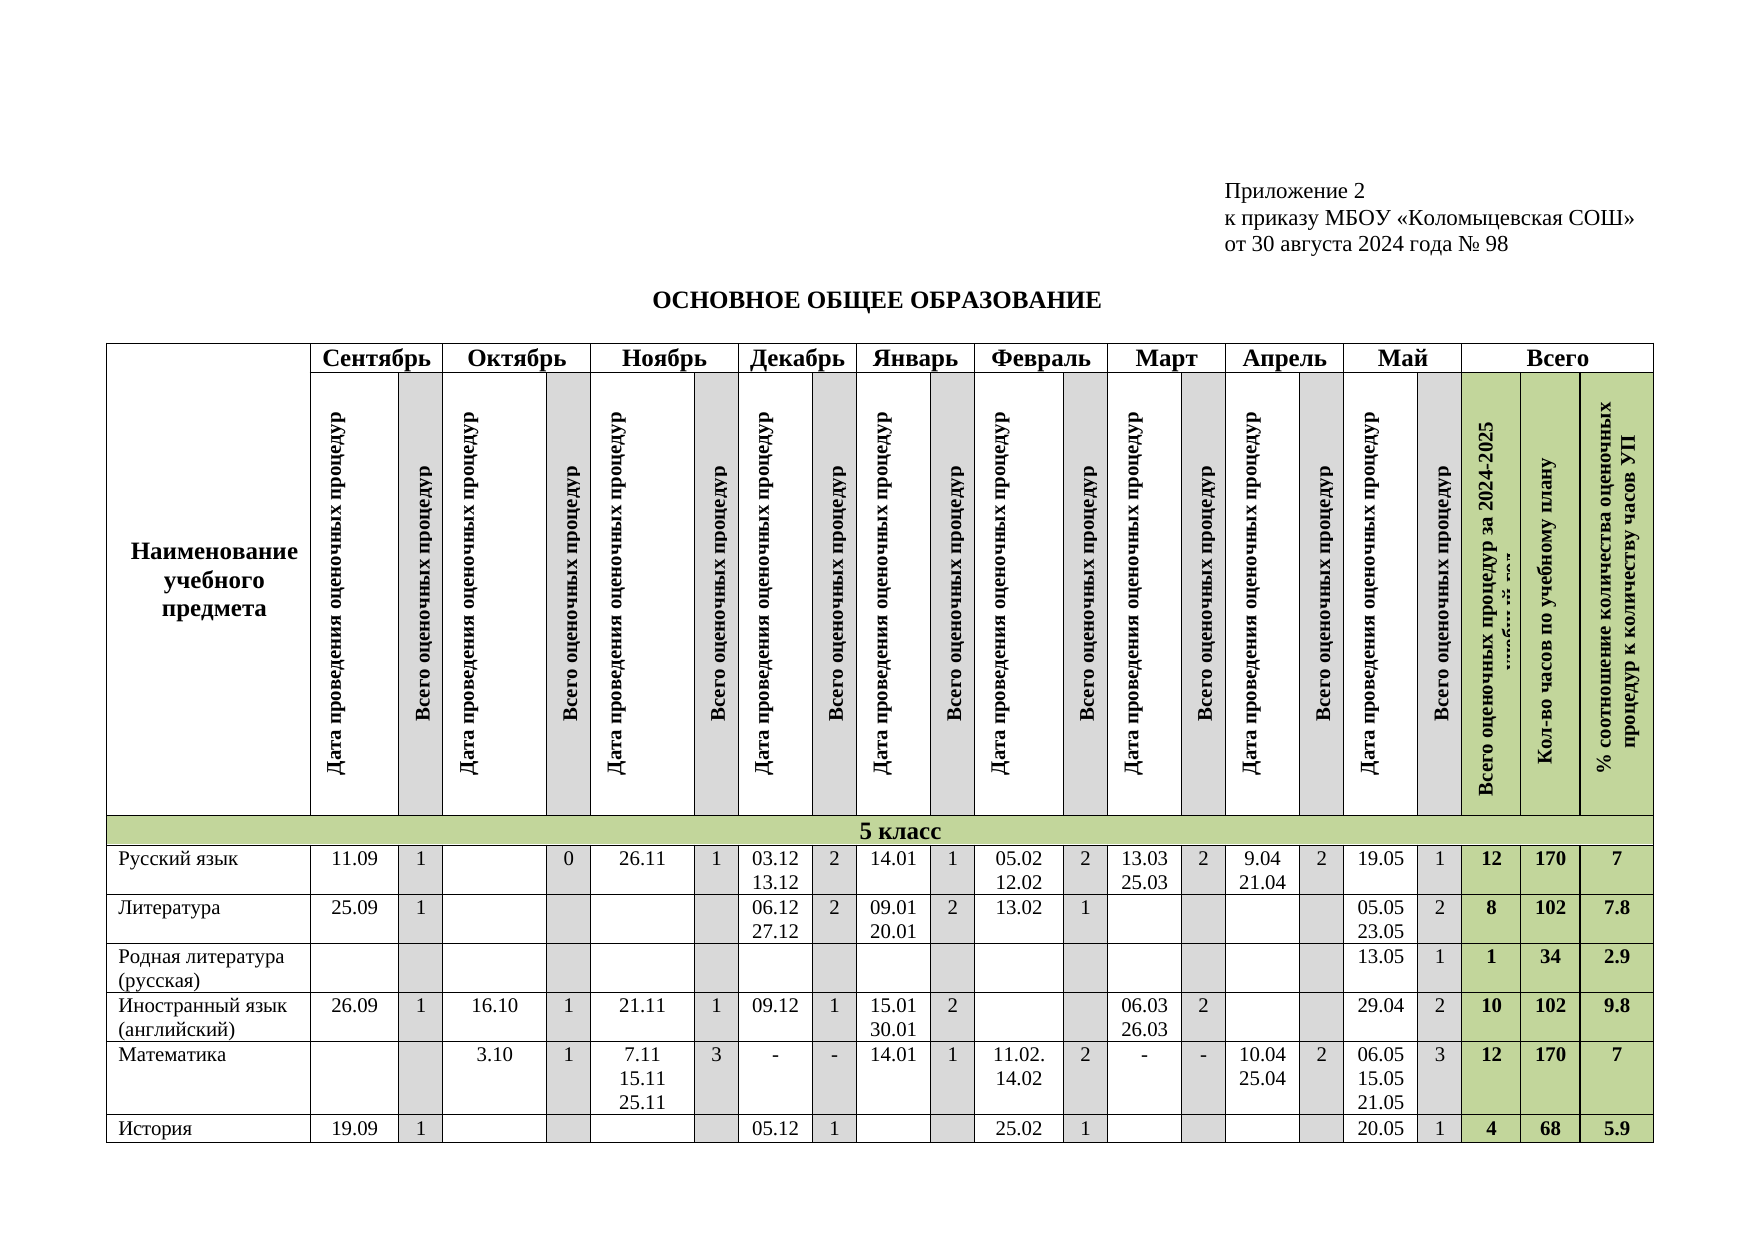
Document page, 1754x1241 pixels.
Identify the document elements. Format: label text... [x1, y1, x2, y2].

table_cell Всего оценочных процедур [1418, 373, 1461, 815]
table_cell 09.12 [739, 993, 812, 1041]
table_cell [399, 1042, 442, 1114]
table_cell [1108, 1115, 1181, 1142]
table_cell 170 [1521, 1042, 1579, 1114]
table_cell [591, 944, 694, 992]
table_cell 1 [547, 1042, 590, 1114]
table_cell 170 [1521, 846, 1579, 894]
table_cell [857, 944, 930, 992]
table_cell [591, 1115, 694, 1142]
table_cell [975, 944, 1063, 992]
table_cell 12 [1462, 846, 1520, 894]
table_cell 68 [1521, 1115, 1579, 1142]
table_cell 05.12 [739, 1115, 812, 1142]
table_cell [1226, 993, 1299, 1041]
table_header Январь [857, 344, 974, 372]
table_cell 05.05 23.05 [1344, 895, 1417, 943]
table_cell 19.09 [311, 1115, 398, 1142]
table_cell [695, 944, 738, 992]
table_cell 5.9 [1581, 1115, 1653, 1142]
table_cell [1108, 944, 1181, 992]
table_cell 26.09 [311, 993, 398, 1041]
table_cell [813, 944, 856, 992]
table_cell 2 [1418, 895, 1461, 943]
table_cell 1 [547, 993, 590, 1041]
table_cell [1300, 944, 1343, 992]
table_cell 4 [1462, 1115, 1520, 1142]
table_cell 5 класс [107, 816, 1653, 844]
table_cell 3.10 [443, 1042, 546, 1114]
table_cell 03.12 13.12 [739, 846, 812, 894]
table_cell [1182, 895, 1225, 943]
table_cell [857, 1115, 930, 1142]
text к приказу МБОУ «Коломыцевская СОШ» [1224, 203, 1636, 230]
table_cell 06.12 27.12 [739, 895, 812, 943]
table_cell Всего оценочных процедур [1182, 373, 1225, 815]
table_header Сентябрь [311, 344, 442, 372]
table_cell [443, 895, 546, 943]
table_cell Всего оценочных процедур за 2024-2025 учебный год [1462, 373, 1520, 815]
table_cell 1 [1418, 846, 1461, 894]
table_cell 13.05 [1344, 944, 1417, 992]
table_cell 13.03 25.03 [1108, 846, 1181, 894]
table_cell [311, 1042, 398, 1114]
table_cell Дата проведения оценочных процедур [975, 373, 1063, 815]
table_header Апрель [1226, 344, 1343, 372]
table_cell 25.02 [975, 1115, 1063, 1142]
table_cell [1300, 895, 1343, 943]
table_cell 14.01 [857, 846, 930, 894]
table_cell [1064, 993, 1107, 1041]
table_cell Всего оценочных процедур [695, 373, 738, 815]
table_cell [931, 944, 974, 992]
table_cell 14.01 [857, 1042, 930, 1114]
table_cell [547, 1115, 590, 1142]
table_cell 21.11 [591, 993, 694, 1041]
table_cell [1226, 895, 1299, 943]
table_cell [695, 895, 738, 943]
table_cell [1182, 1115, 1225, 1142]
table_cell Всего оценочных процедур [813, 373, 856, 815]
table_cell 1 [399, 846, 442, 894]
table_cell 2 [1418, 993, 1461, 1041]
table_cell 34 [1521, 944, 1579, 992]
table_cell 1 [1064, 1115, 1107, 1142]
table_cell 13.02 [975, 895, 1063, 943]
table_cell 19.05 [1344, 846, 1417, 894]
text ОСНОВНОЕ ОБЩЕЕ ОБРАЗОВАНИЕ [118, 285, 1636, 314]
table_cell Математика [107, 1042, 310, 1114]
table_cell 16.10 [443, 993, 546, 1041]
table_cell 09.01 20.01 [857, 895, 930, 943]
table_cell 25.09 [311, 895, 398, 943]
table_header Наименование учебного предмета [107, 344, 310, 815]
table_cell 102 [1521, 895, 1579, 943]
table_header Март [1108, 344, 1225, 372]
table_cell 1 [813, 993, 856, 1041]
table_header Декабрь [739, 344, 856, 372]
table_cell [443, 944, 546, 992]
table_cell 10 [1462, 993, 1520, 1041]
table_cell 9.8 [1581, 993, 1653, 1041]
table_cell 1 [399, 895, 442, 943]
text от 30 августа 2024 года № 98 [1224, 230, 1636, 256]
table_cell 2 [1182, 993, 1225, 1041]
table_cell [1182, 944, 1225, 992]
text Приложение 2 [1224, 177, 1636, 203]
table_cell 1 [931, 846, 974, 894]
table_cell Русский язык [107, 846, 310, 894]
table_cell 8 [1462, 895, 1520, 943]
table_cell 1 [1418, 944, 1461, 992]
table_cell Дата проведения оценочных процедур [1344, 373, 1417, 815]
table_cell - [1108, 1042, 1181, 1114]
table_header Октябрь [443, 344, 590, 372]
table_cell Всего оценочных процедур [399, 373, 442, 815]
table_cell 1 [695, 846, 738, 894]
table_cell 1 [931, 1042, 974, 1114]
table_cell - [1182, 1042, 1225, 1114]
table_cell 2 [813, 895, 856, 943]
table_header Всего [1462, 344, 1653, 372]
table_cell [1064, 944, 1107, 992]
table_cell Дата проведения оценочных процедур [311, 373, 398, 815]
table_cell 11.02. 14.02 [975, 1042, 1063, 1114]
table_cell [1300, 1115, 1343, 1142]
table_cell [931, 1115, 974, 1142]
table_cell 11.09 [311, 846, 398, 894]
table_cell Всего оценочных процедур [931, 373, 974, 815]
table_header Май [1344, 344, 1461, 372]
table_cell 1 [399, 1115, 442, 1142]
table_cell 2 [813, 846, 856, 894]
table_cell [311, 944, 398, 992]
table_cell 15.01 30.01 [857, 993, 930, 1041]
table_cell [975, 993, 1063, 1041]
table_cell 102 [1521, 993, 1579, 1041]
table_cell 06.05 15.05 21.05 [1344, 1042, 1417, 1114]
table_cell 20.05 [1344, 1115, 1417, 1142]
table_cell Родная литература (русская) [107, 944, 310, 992]
table_cell 1 [1462, 944, 1520, 992]
table_cell 05.02 12.02 [975, 846, 1063, 894]
table_cell - [813, 1042, 856, 1114]
table_cell 2 [1182, 846, 1225, 894]
table_cell Дата проведения оценочных процедур [1108, 373, 1181, 815]
table_cell Дата проведения оценочных процедур [591, 373, 694, 815]
table_cell 10.04 25.04 [1226, 1042, 1299, 1114]
table_cell 2 [1300, 1042, 1343, 1114]
table_cell [1226, 944, 1299, 992]
table_cell 1 [813, 1115, 856, 1142]
table_cell [547, 895, 590, 943]
table_cell 2 [1300, 846, 1343, 894]
table_cell [443, 846, 546, 894]
table_cell Иностранный язык (английский) [107, 993, 310, 1041]
table_cell Всего оценочных процедур [1064, 373, 1107, 815]
table_cell 7 [1581, 846, 1653, 894]
table_cell 1 [1064, 895, 1107, 943]
table_cell [399, 944, 442, 992]
table_cell Дата проведения оценочных процедур [1226, 373, 1299, 815]
table_cell 7.11 15.11 25.11 [591, 1042, 694, 1114]
table_cell 3 [1418, 1042, 1461, 1114]
table_cell Всего оценочных процедур [1300, 373, 1343, 815]
table_cell 2.9 [1581, 944, 1653, 992]
table_cell 0 [547, 846, 590, 894]
table_cell Всего оценочных процедур [547, 373, 590, 815]
table_cell [695, 1115, 738, 1142]
table_cell Дата проведения оценочных процедур [739, 373, 812, 815]
table_cell 3 [695, 1042, 738, 1114]
table_cell 2 [1064, 1042, 1107, 1114]
table_cell 1 [399, 993, 442, 1041]
table_cell 7.8 [1581, 895, 1653, 943]
table_cell 12 [1462, 1042, 1520, 1114]
table_cell - [739, 1042, 812, 1114]
table_cell Кол-во часов по учебному плану [1521, 373, 1579, 815]
table_cell [739, 944, 812, 992]
table_cell Дата проведения оценочных процедур [857, 373, 930, 815]
table_header Февраль [975, 344, 1107, 372]
table_cell 2 [931, 993, 974, 1041]
table_cell Дата проведения оценочных процедур [443, 373, 546, 815]
table_cell 1 [1418, 1115, 1461, 1142]
table_cell [443, 1115, 546, 1142]
table_header Ноябрь [591, 344, 738, 372]
table_cell 7 [1581, 1042, 1653, 1114]
table_cell 9.04 21.04 [1226, 846, 1299, 894]
table_cell % соотношение количества оценочных процедур к количеству часов УП [1581, 373, 1653, 815]
table_cell [1226, 1115, 1299, 1142]
table_cell 2 [931, 895, 974, 943]
table_cell Литература [107, 895, 310, 943]
table_cell [1108, 895, 1181, 943]
table_cell [547, 944, 590, 992]
table_cell 29.04 [1344, 993, 1417, 1041]
table_cell [1300, 993, 1343, 1041]
table_cell История [107, 1115, 310, 1142]
table_cell 06.03 26.03 [1108, 993, 1181, 1041]
table_cell 1 [695, 993, 738, 1041]
table_cell 26.11 [591, 846, 694, 894]
table_cell [591, 895, 694, 943]
table_cell 2 [1064, 846, 1107, 894]
